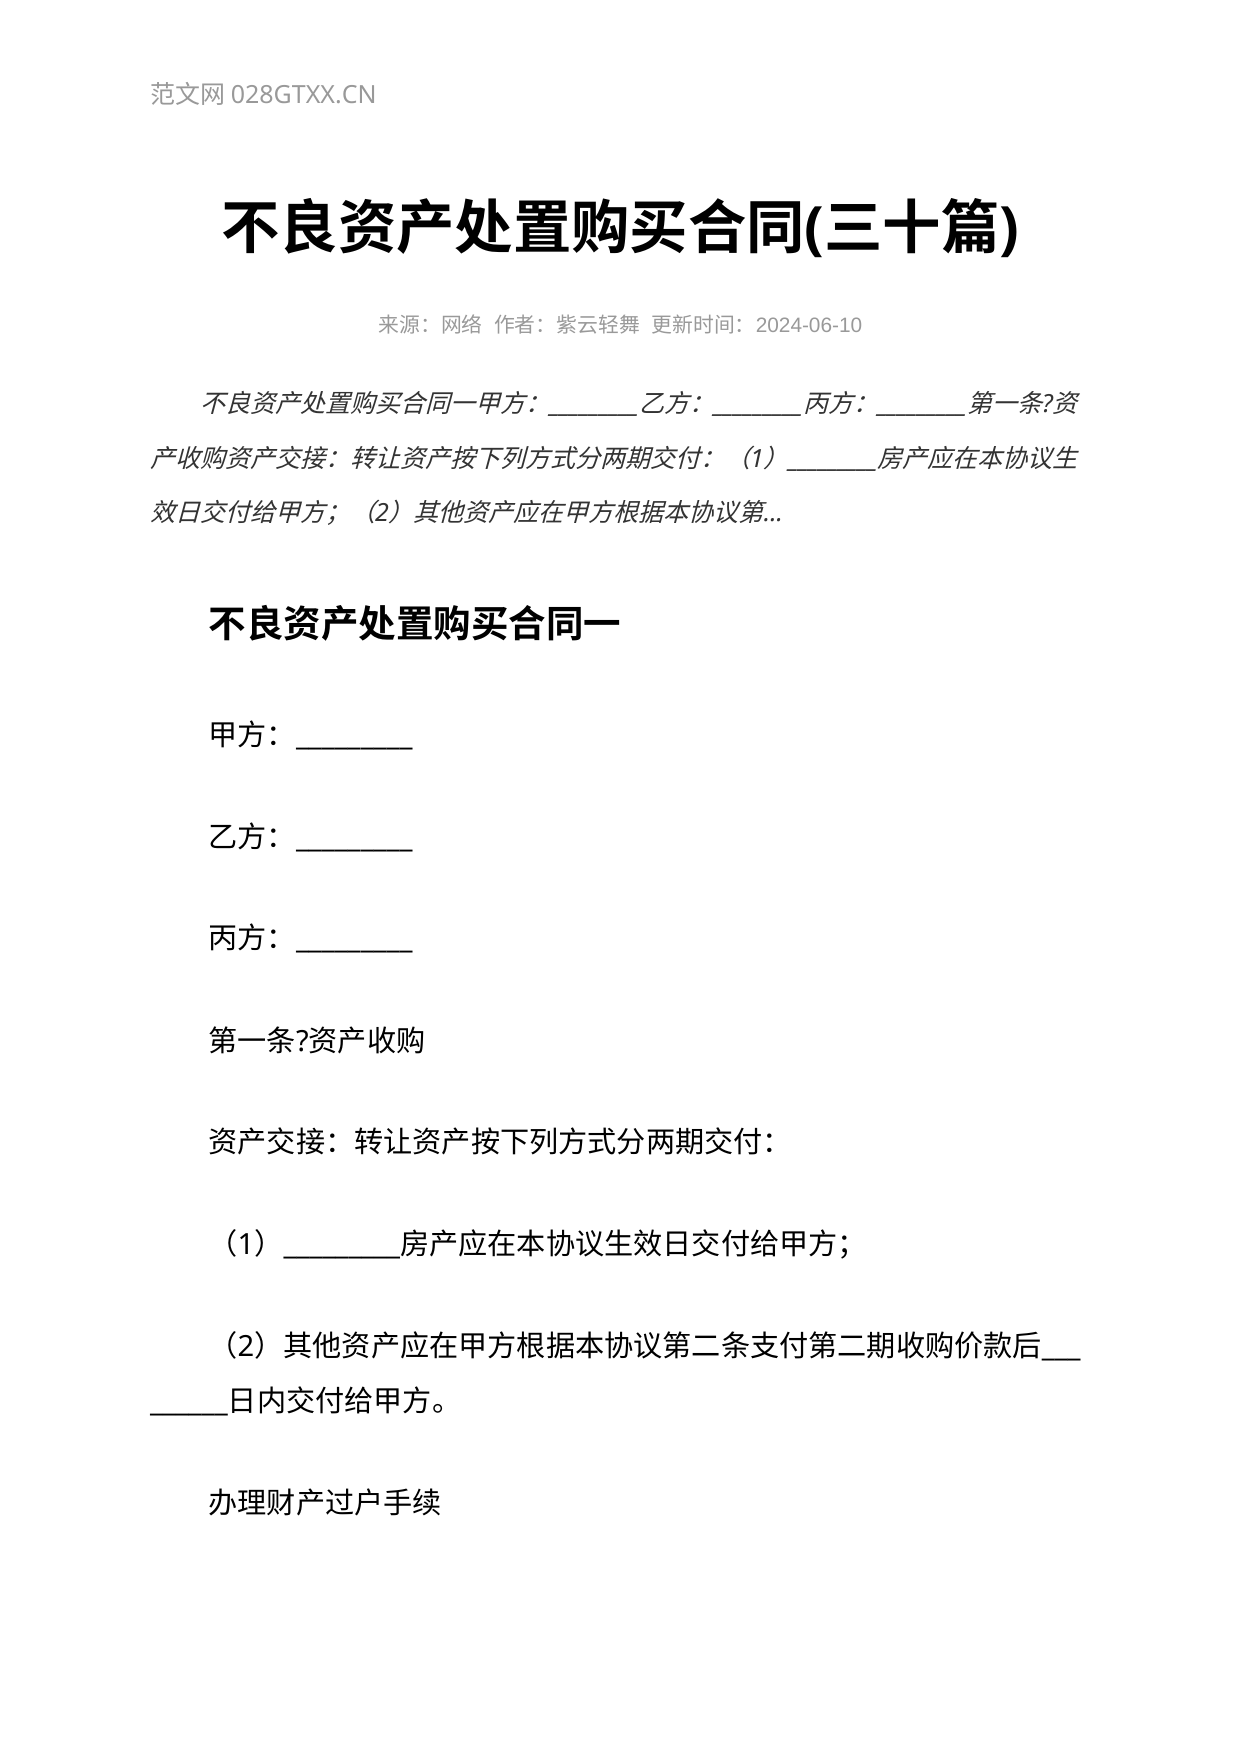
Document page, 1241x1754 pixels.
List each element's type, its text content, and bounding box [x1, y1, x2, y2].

text 不良资产处置购买合同一甲方：_________乙方：_________丙方：_________第一条?资产收购资产交接：转让资产按下列方式分两期交付：（1）_________房产应在本协议生效日交付给甲方；（2）其他资产应在甲方根据本协议第... [150, 384, 1090, 529]
subtitle 不良资产处置购买合同(三十篇) [150, 181, 1090, 266]
text （2）其他资产应在甲方根据本协议第二条支付第二期收购价款后_________日内交付给甲方。 [150, 1323, 1090, 1420]
text 乙方：_________ [150, 813, 1090, 856]
text 第一条?资产收购 [150, 1017, 1090, 1059]
text 来源：网络 作者：紫云轻舞 更新时间：2024-06-10 [150, 313, 1090, 337]
text 办理财产过户手续 [150, 1480, 1090, 1522]
text 甲方：_________ [150, 711, 1090, 753]
text （1）_________房产应在本协议生效日交付给甲方； [150, 1221, 1090, 1263]
text 不良资产处置购买合同一 [150, 594, 1090, 648]
text 资产交接：转让资产按下列方式分两期交付： [150, 1119, 1090, 1161]
text 丙方：_________ [150, 915, 1090, 957]
